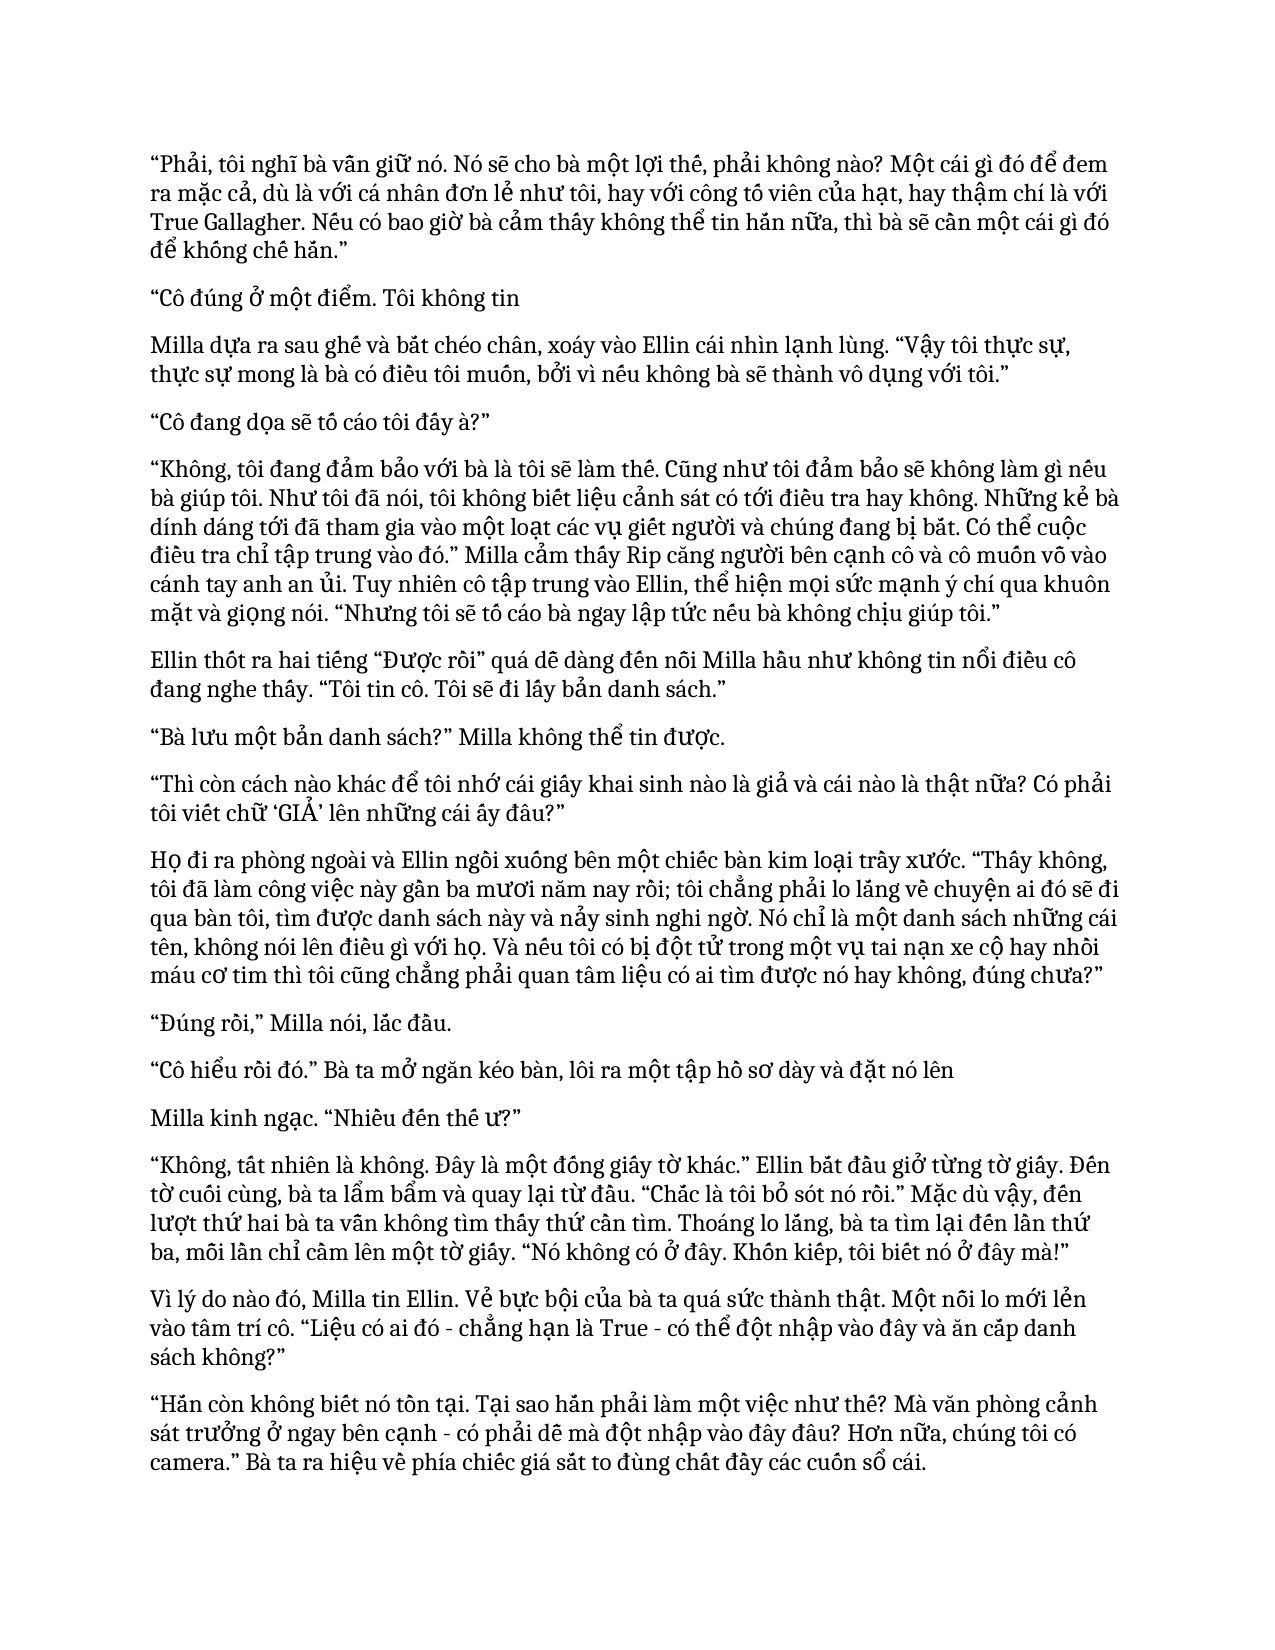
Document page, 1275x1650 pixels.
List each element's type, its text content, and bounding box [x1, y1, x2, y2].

text “Cô đang dọa sẽ tố cáo tôi đấy à?” [150, 407, 1125, 436]
text Milla dựa ra sau ghế và bắt chéo chân, xoáy vào Ellin cái nhìn lạnh lùng. “Vậy tôi thực sự, thực sự mong là bà có điều tôi muốn, bởi vì nếu không bà sẽ thành vô dụng với tôi.” [150, 331, 1125, 389]
text Ellin thốt ra hai tiếng “Được rồi” quá dễ dàng đến nỗi Milla hầu như không tin nổi điều cô đang nghe thấy. “Tôi tin cô. Tôi sẽ đi lấy bản danh sách.” [150, 646, 1125, 704]
text “Thì còn cách nào khác để tôi nhớ cái giấy khai sinh nào là giả và cái nào là thật nữa? Có phải tôi viết chữ ‘GIẢ’ lên những cái ấy đâu?” [150, 770, 1125, 827]
text “Đúng rồi,” Milla nói, lắc đầu. [150, 1009, 1125, 1037]
text “Cô hiểu rồi đó.” Bà ta mở ngăn kéo bàn, lôi ra một tập hồ sơ dày và đặt nó lên [150, 1056, 1125, 1085]
text “Hắn còn không biết nó tồn tại. Tại sao hắn phải làm một việc như thế? Mà văn phòng cảnh sát trưởng ở ngay bên cạnh - có phải dễ mà đột nhập vào đây đâu? Hơn nữa, chúng tôi có camera.” Bà ta ra hiệu về phía chiếc giá sắt to đùng chất đầy các cuốn sổ cái. [150, 1390, 1125, 1476]
text Milla kinh ngạc. “Nhiều đến thế ư?” [150, 1104, 1125, 1132]
text “Không, tôi đang đảm bảo với bà là tôi sẽ làm thế. Cũng như tôi đảm bảo sẽ không làm gì nếu bà giúp tôi. Như tôi đã nói, tôi không biết liệu cảnh sát có tới điều tra hay không. Những kẻ bà dính dáng tới đã tham gia vào một loạt các vụ giết người và chúng đang bị bắt. Có thể cuộc điều tra chỉ tập trung vào đó.” Milla cảm thấy Rip căng người bên cạnh cô và cô muốn vỗ vào cánh tay anh an ủi. Tuy nhiên cô tập trung vào Ellin, thể hiện mọi sức mạnh ý chí qua khuôn mặt và giọng nói. “Nhưng tôi sẽ tố cáo bà ngay lập tức nếu bà không chịu giúp tôi.” [150, 455, 1125, 627]
text Họ đi ra phòng ngoài và Ellin ngồi xuống bên một chiếc bàn kim loại trầy xước. “Thấy không, tôi đã làm công việc này gần ba mươi năm nay rồi; tôi chẳng phải lo lắng về chuyện ai đó sẽ đi qua bàn tôi, tìm được danh sách này và nảy sinh nghi ngờ. Nó chỉ là một danh sách những cái tên, không nói lên điều gì với họ. Và nếu tôi có bị đột tử trong một vụ tai nạn xe cộ hay nhồi máu cơ tim thì tôi cũng chẳng phải quan tâm liệu có ai tìm được nó hay không, đúng chưa?” [150, 846, 1125, 990]
text Vì lý do nào đó, Milla tin Ellin. Vẻ bực bội của bà ta quá sức thành thật. Một nỗi lo mới lẻn vào tâm trí cô. “Liệu có ai đó - chẳng hạn là True - có thể đột nhập vào đây và ăn cắp danh sách không?” [150, 1285, 1125, 1371]
text “Cô đúng ở một điểm. Tôi không tin [150, 284, 1125, 312]
text “Bà lưu một bản danh sách?” Milla không thể tin được. [150, 722, 1125, 751]
text “Không, tất nhiên là không. Đây là một đống giấy tờ khác.” Ellin bắt đầu giở từng tờ giấy. Đến tờ cuối cùng, bà ta lẩm bẩm và quay lại từ đầu. “Chắc là tôi bỏ sót nó rồi.” Mặc dù vậy, đến lượt thứ hai bà ta vẫn không tìm thấy thứ cần tìm. Thoáng lo lắng, bà ta tìm lại đến lần thứ ba, mỗi lần chỉ cầm lên một tờ giấy. “Nó không có ở đây. Khốn kiếp, tôi biết nó ở đây mà!” [150, 1151, 1125, 1266]
text “Phải, tôi nghĩ bà vẫn giữ nó. Nó sẽ cho bà một lợi thế, phải không nào? Một cái gì đó để đem ra mặc cả, dù là với cá nhân đơn lẻ như tôi, hay với công tố viên của hạt, hay thậm chí là với True Gallagher. Nếu có bao giờ bà cảm thấy không thể tin hắn nữa, thì bà sẽ cần một cái gì đó để khống chế hắn.” [150, 150, 1125, 265]
